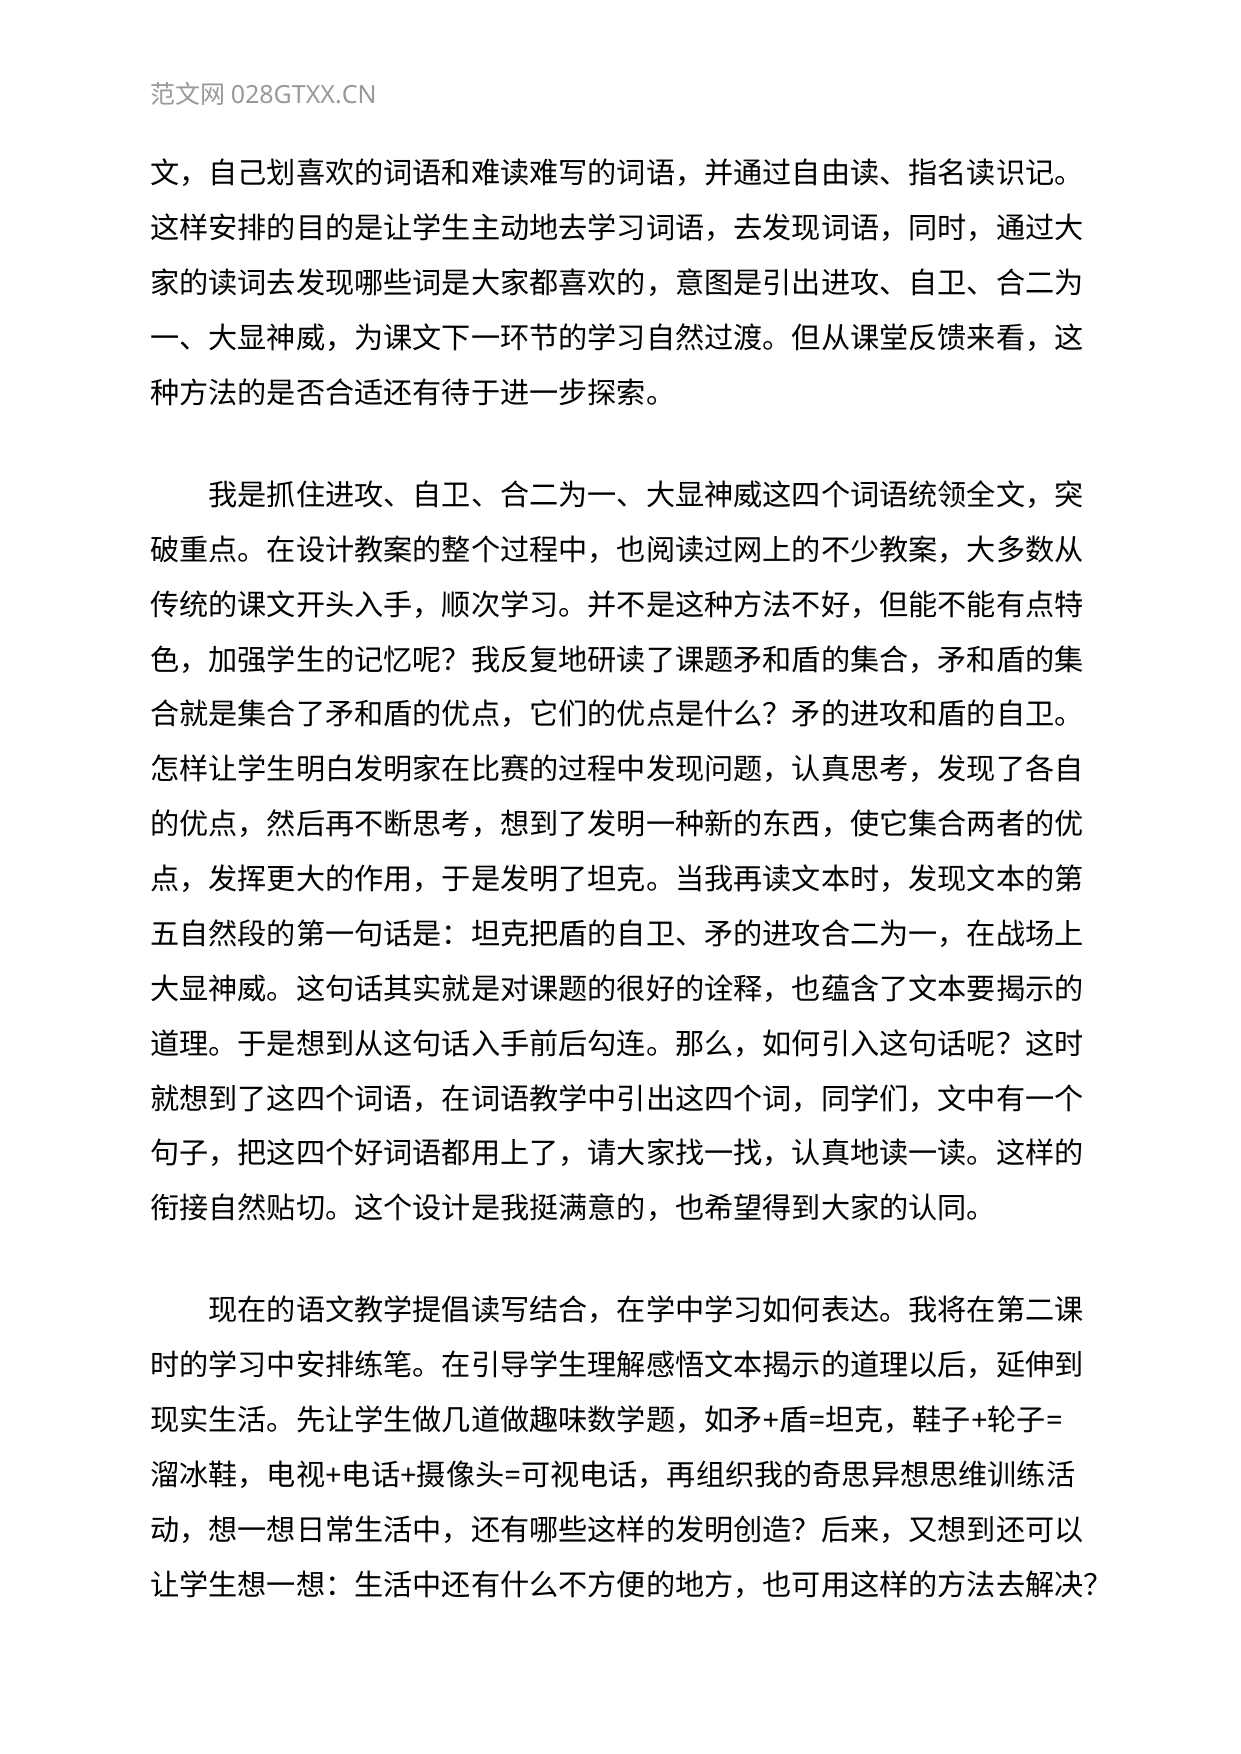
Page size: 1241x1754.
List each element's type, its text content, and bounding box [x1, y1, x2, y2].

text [150, 150, 1090, 412]
text 我是抓住进攻、自卫、合二为一、大显神威这四个词语统领全文，突破重点。在设计教案的整个过程中，也阅读过网上的不少教案，大多数从传统的课文开头入手，顺次学习。并不是这种方法不好，但能不能有点特色，加强学生的记忆呢？我反复地研读了课题矛和盾的集合，矛和盾的集合就是集合了矛和盾的优点，它们的优点是什么？矛的进攻和盾的自卫。怎样让学生明白发明家在比赛的过程中发现问题，认真思考，发现了各自的优点，然后再不断思考，想到了发明一种新的东西，使它集合两者的优点，发挥更大的作用，于是发明了坦克。当我再读文本时，发现文本的第五自然段的第一句话是：坦克把盾的自卫、矛的进攻合二为一，在战场上大显神威。这句话其实就是对课题的很好的诠释，也蕴含了文本要揭示的道理。于是想到从这句话入手前后勾连。那么，如何引入这句话呢？这时就想到了这四个词语，在词语教学中引出这四个词，同学们，文中有一个句子，把这四个好词语都用上了，请大家找一找，认真地读一读。这样的衔接自然贴切。这个设计是我挺满意的，也希望得到大家的认同。 [150, 471, 1090, 1227]
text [150, 1287, 1090, 1604]
